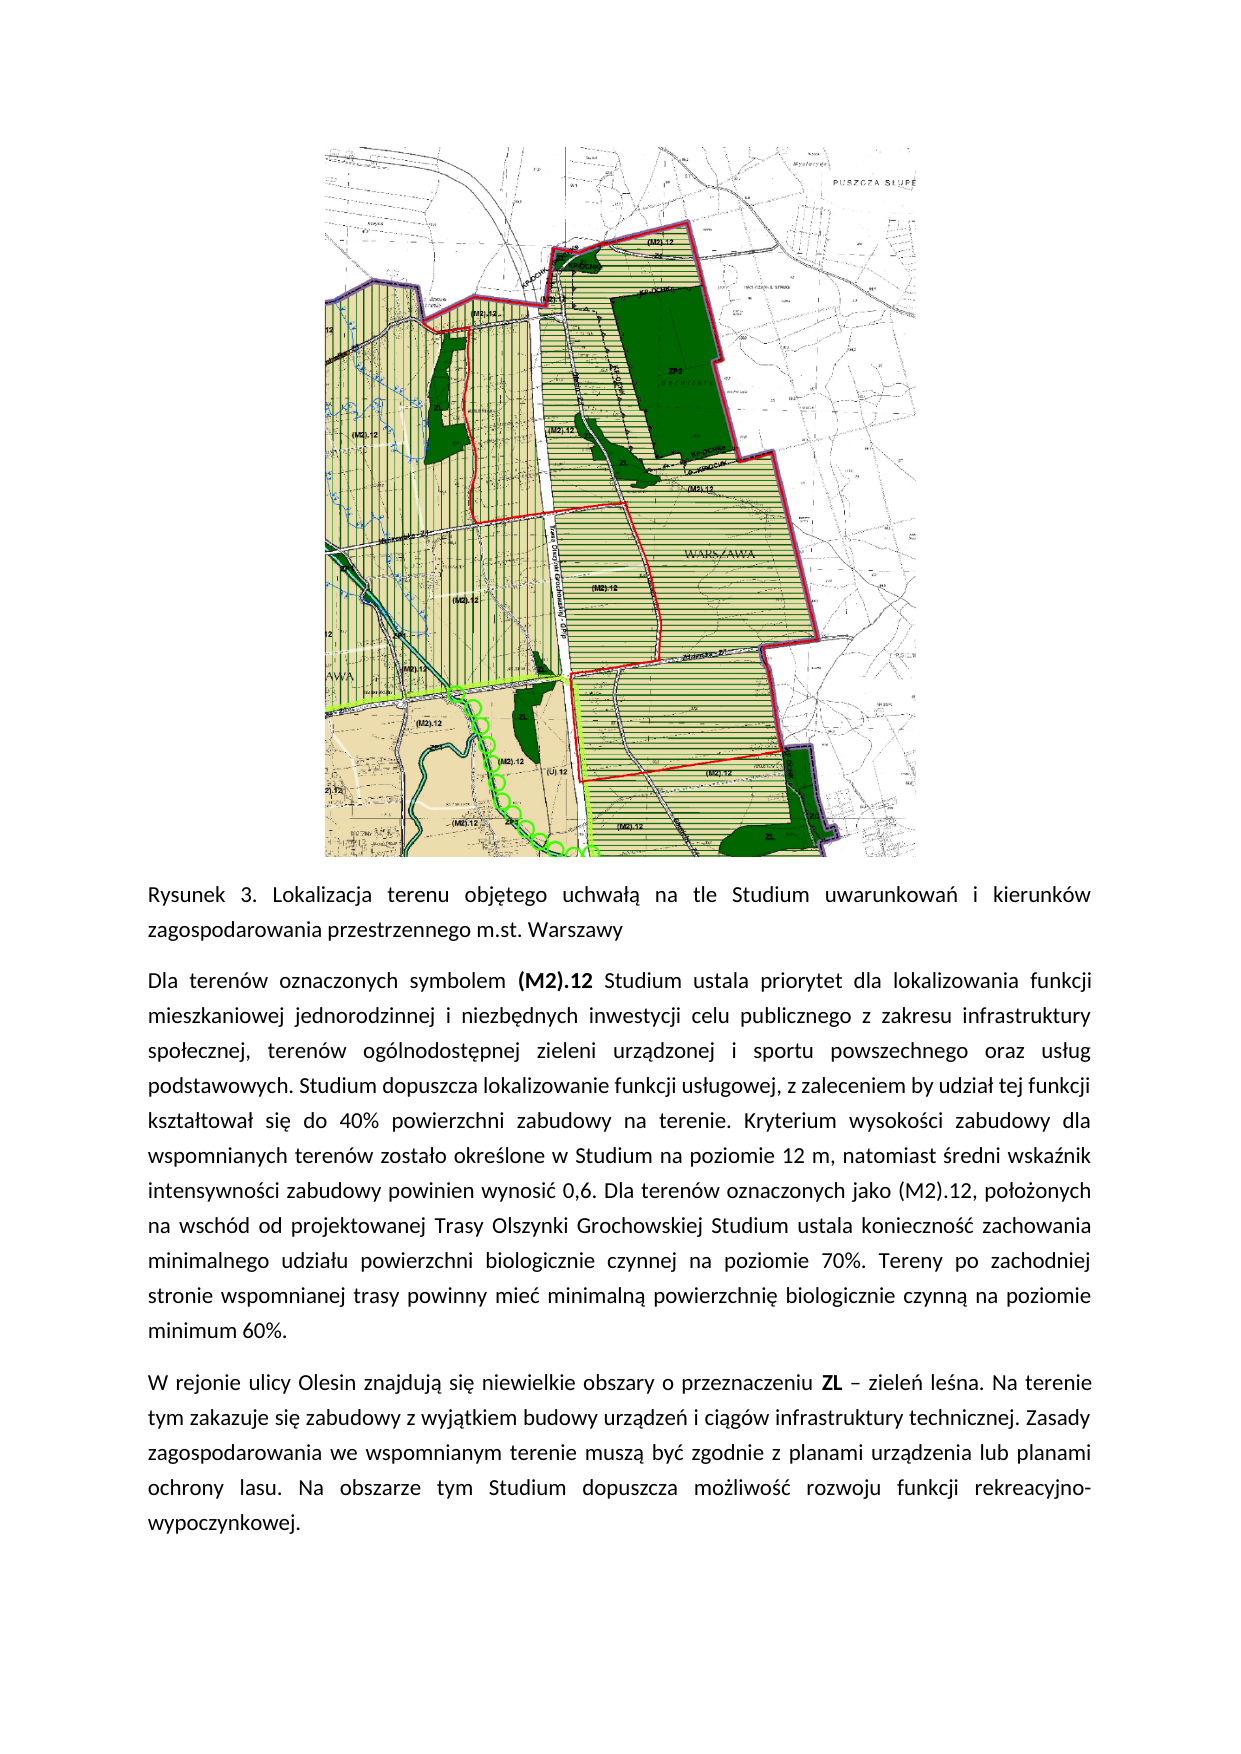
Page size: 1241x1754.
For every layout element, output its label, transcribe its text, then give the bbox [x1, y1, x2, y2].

text W rejonie ulicy Olesin znajdują się niewielkie obszary o przeznaczeniu ZL – zieleń leśna. Na terenie tym zakazuje się zabudowy z wyjątkiem budowy urządzeń i ciągów infrastruktury technicznej. Zasady zagospodarowania we wspomnianym terenie muszą być zgodnie z planami urządzenia lub planami ochrony lasu. Na obszarze tym Studium dopuszcza możliwość rozwoju funkcji rekreacyjno-wypoczynkowej. [148, 1368, 1093, 1536]
text Dla terenów oznaczonych symbolem (M2).12 Studium ustala priorytet dla lokalizowania funkcji mieszkaniowej jednorodzinnej i niezbędnych inwestycji celu publicznego z zakresu infrastruktury społecznej, terenów ogólnodostępnej zieleni urządzonej i sportu powszechnego oraz usług podstawowych. Studium dopuszcza lokalizowanie funkcji usługowej, z zaleceniem by udział tej funkcji kształtował się do 40% powierzchni zabudowy na terenie. Kryterium wysokości zabudowy dla wspomnianych terenów zostało określone w Studium na poziomie 12 m, natomiast średni wskaźnik intensywności zabudowy powinien wynosić 0,6. Dla terenów oznaczonych jako (M2).12, położonych na wschód od projektowanej Trasy Olszynki Grochowskiej Studium ustala konieczność zachowania minimalnego udziału powierzchni biologicznie czynnej na poziomie 70%. Tereny po zachodniej stronie wspomnianej trasy powinny mieć minimalną powierzchnię biologicznie czynną na poziomie minimum 60%. [148, 967, 1093, 1344]
picture [324, 147, 916, 857]
text Rysunek 3. Lokalizacja terenu objętego uchwałą na tle Studium uwarunkowań i kierunków zagospodarowania przestrzennego m.st. Warszawy [148, 880, 1093, 943]
